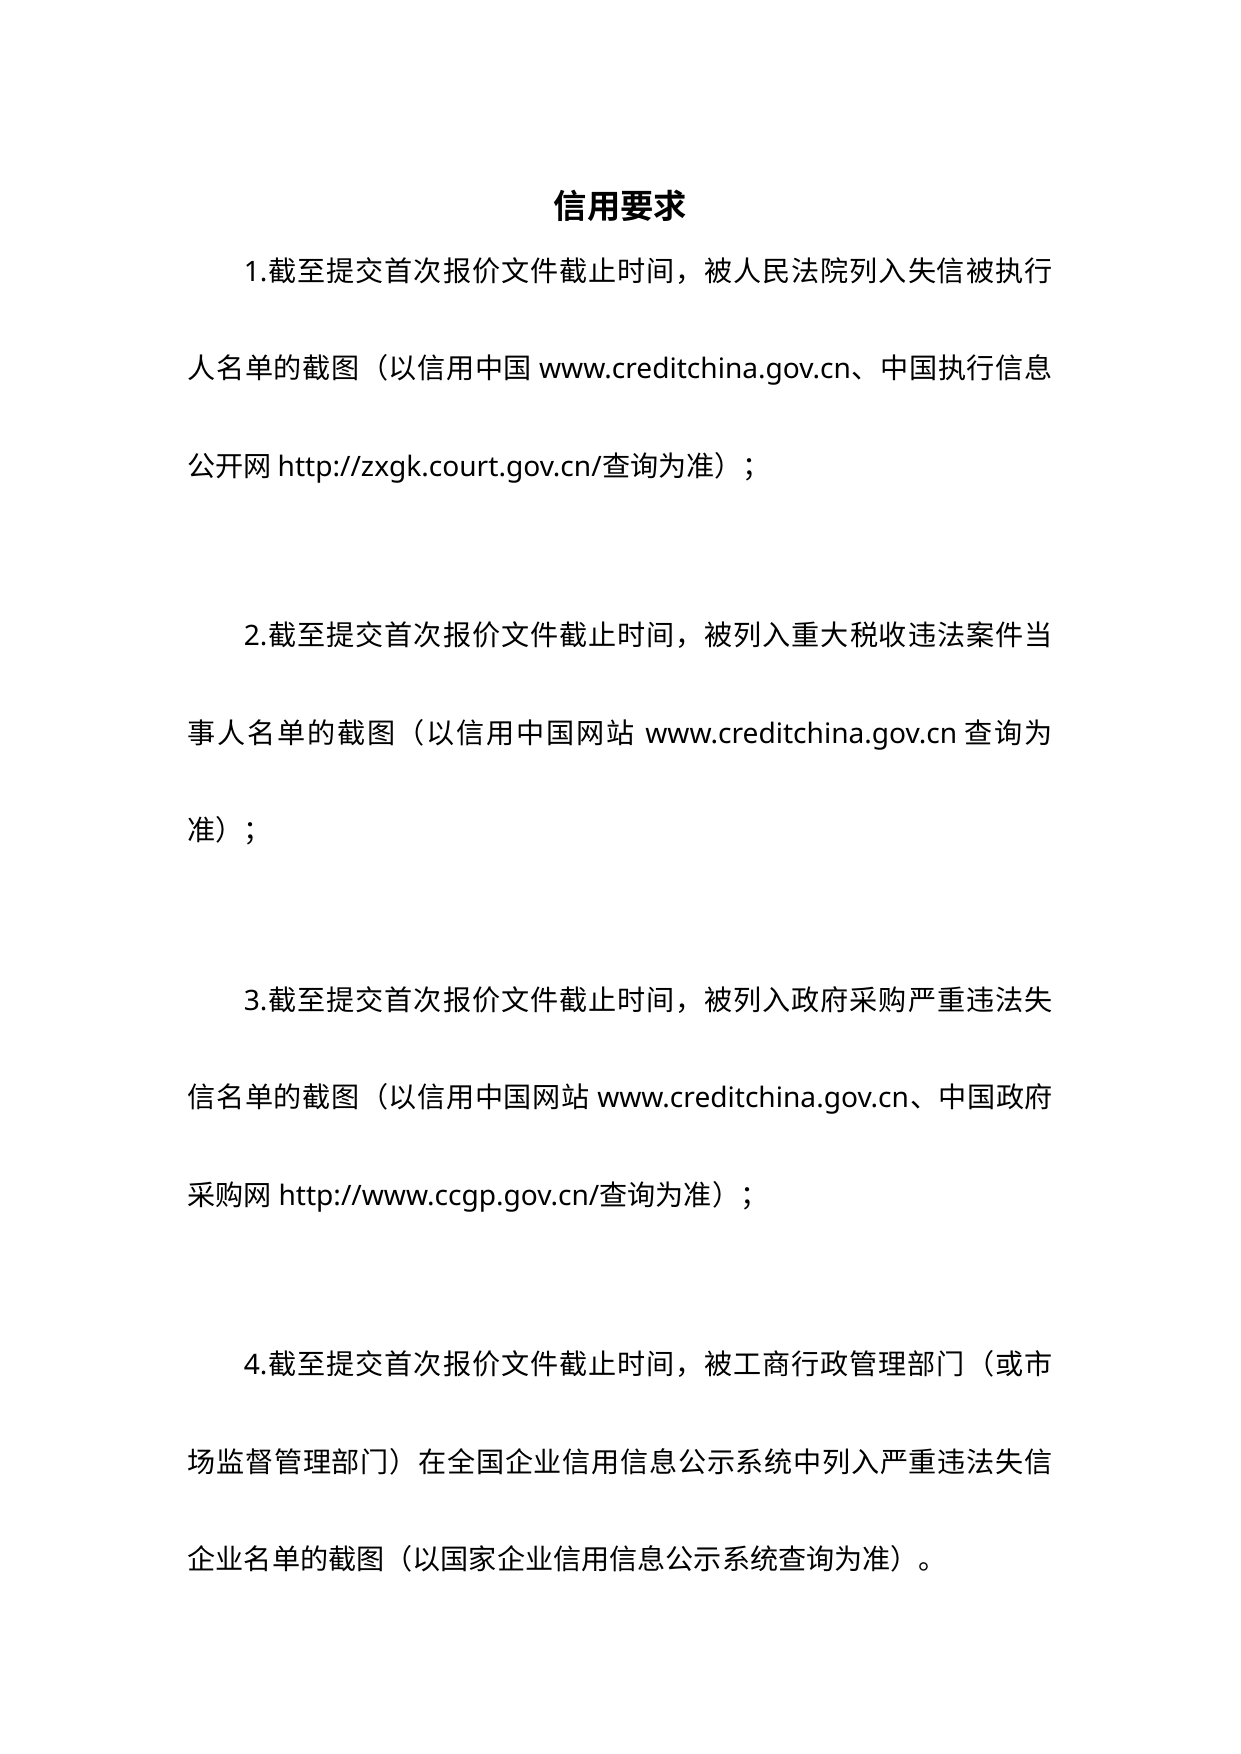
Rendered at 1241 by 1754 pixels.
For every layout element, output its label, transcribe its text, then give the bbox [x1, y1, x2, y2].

text 1.截至提交首次报价文件截止时间，被人民法院列入失信被执行人名单的截图（以信用中国www.creditchina.gov.cn、中国执行信息公开网http://zxgk.court.gov.cn/查询为准）； [187, 236, 1053, 496]
text 4.截至提交首次报价文件截止时间，被工商行政管理部门（或市场监督管理部门）在全国企业信用信息公示系统中列入严重违法失信企业名单的截图（以国家企业信用信息公示系统查询为准）。 [187, 1330, 1053, 1590]
text 信用要求 [187, 171, 1053, 236]
text 2.截至提交首次报价文件截止时间，被列入重大税收违法案件当事人名单的截图（以信用中国网站 www.creditchina.gov.cn查询为准）； [187, 601, 1053, 861]
text 3.截至提交首次报价文件截止时间，被列入政府采购严重违法失信名单的截图（以信用中国网站 www.creditchina.gov.cn、中国政府采购网 http://www.ccgp.gov.cn/查询为准）； [187, 966, 1053, 1226]
